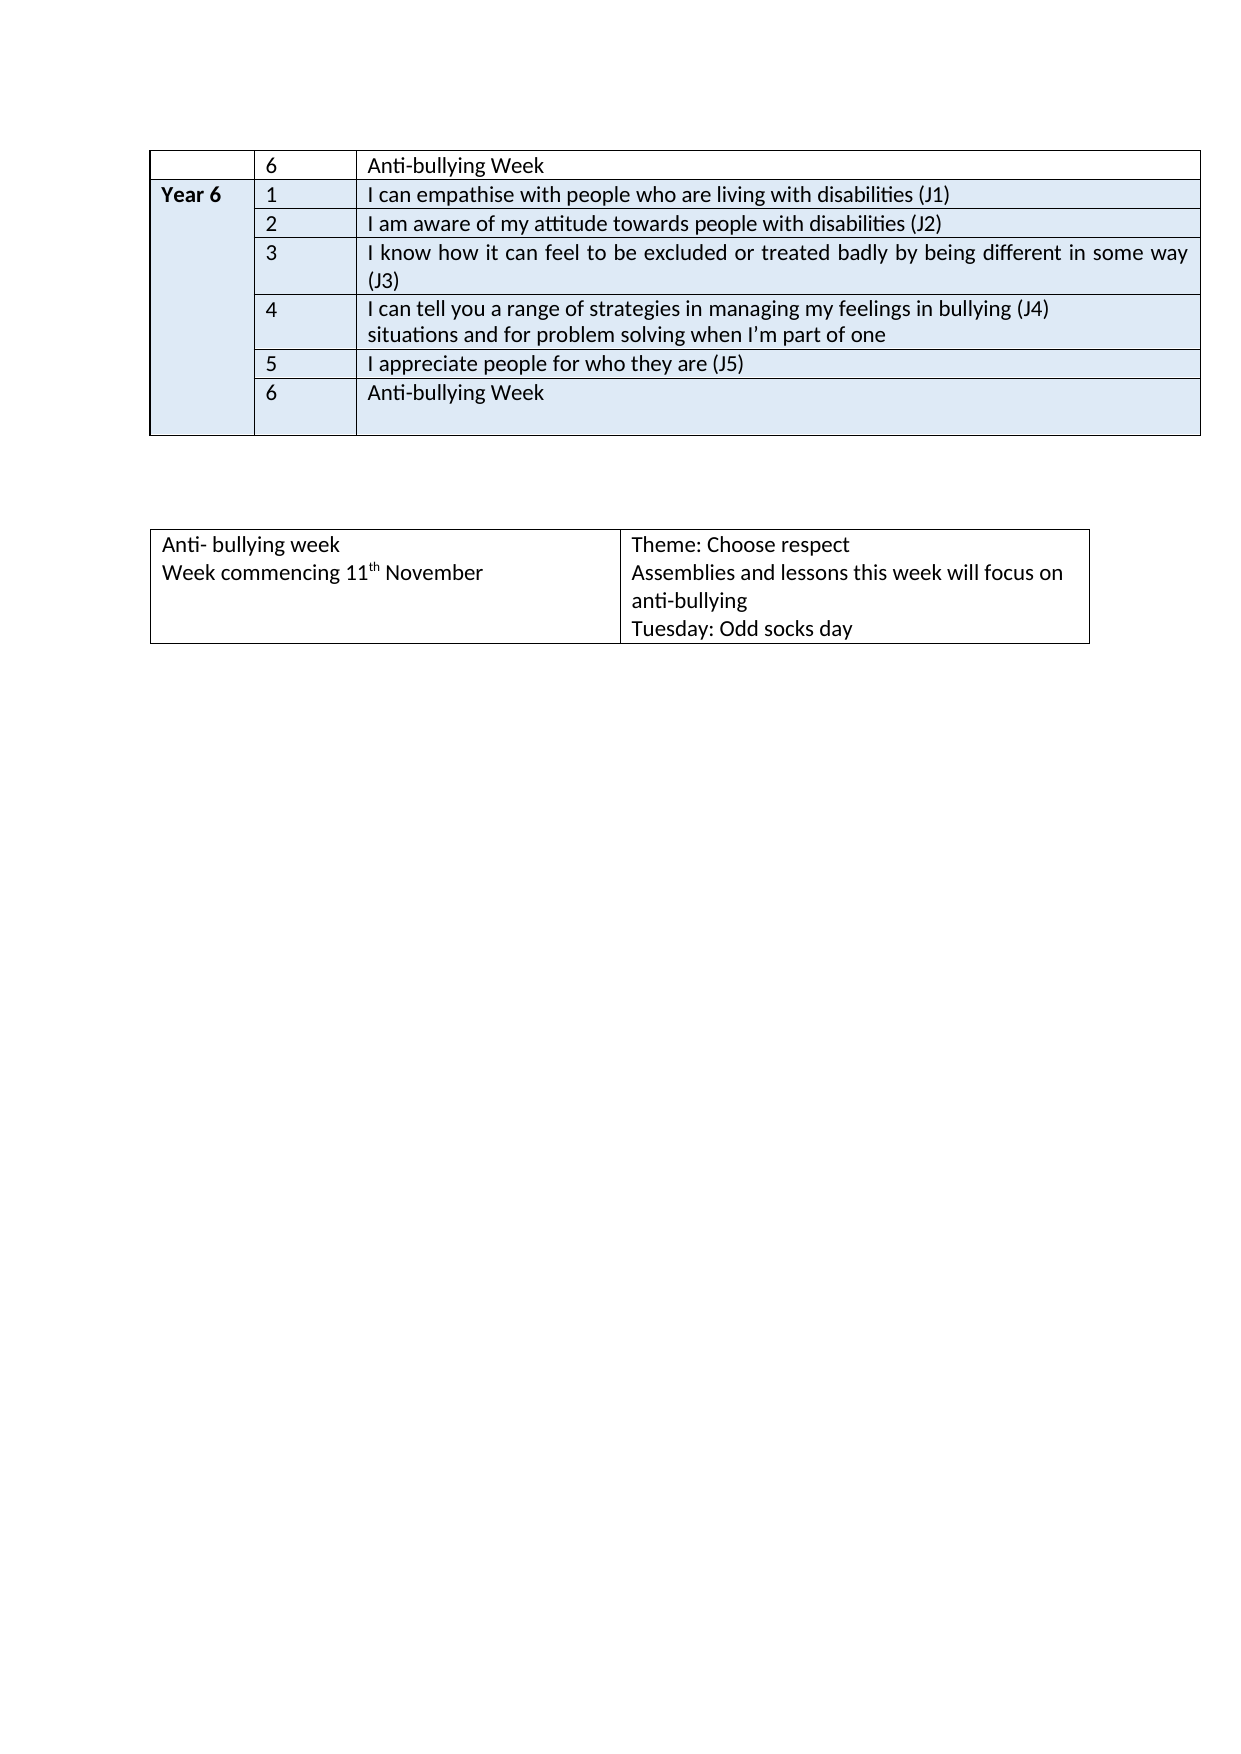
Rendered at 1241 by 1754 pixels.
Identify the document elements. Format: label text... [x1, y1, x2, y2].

table_header Theme: Choose respect Assemblies and lessons this week will focus on anti-bullying Tuesday: Odd socks day [621, 530, 1089, 642]
table_cell 5 [255, 350, 356, 377]
table_cell 2 [255, 209, 356, 237]
table_cell 4 [255, 295, 356, 348]
table_header Anti- bullying week Week commencing 11th November [151, 530, 620, 642]
table_cell 6 [255, 151, 356, 179]
table_cell I can tell you a range of strategies in managing my feelings in bullying (J4) situations and for problem solving when I’m part of one [357, 295, 1200, 348]
table_cell Anti-bullying Week [357, 379, 1200, 434]
table_cell 6 [255, 379, 356, 434]
table_cell I know how it can feel to be excluded or treated badly by being different in some way (J3) [357, 238, 1200, 294]
table_cell 3 [255, 238, 356, 294]
table_cell Year 6 [151, 180, 254, 434]
table_cell 1 [255, 180, 356, 208]
table_cell I appreciate people for who they are (J5) [357, 350, 1200, 377]
table_cell Anti-bullying Week [357, 151, 1200, 179]
table_cell I am aware of my attitude towards people with disabilities (J2) [357, 209, 1200, 237]
table_cell I can empathise with people who are living with disabilities (J1) [357, 180, 1200, 208]
